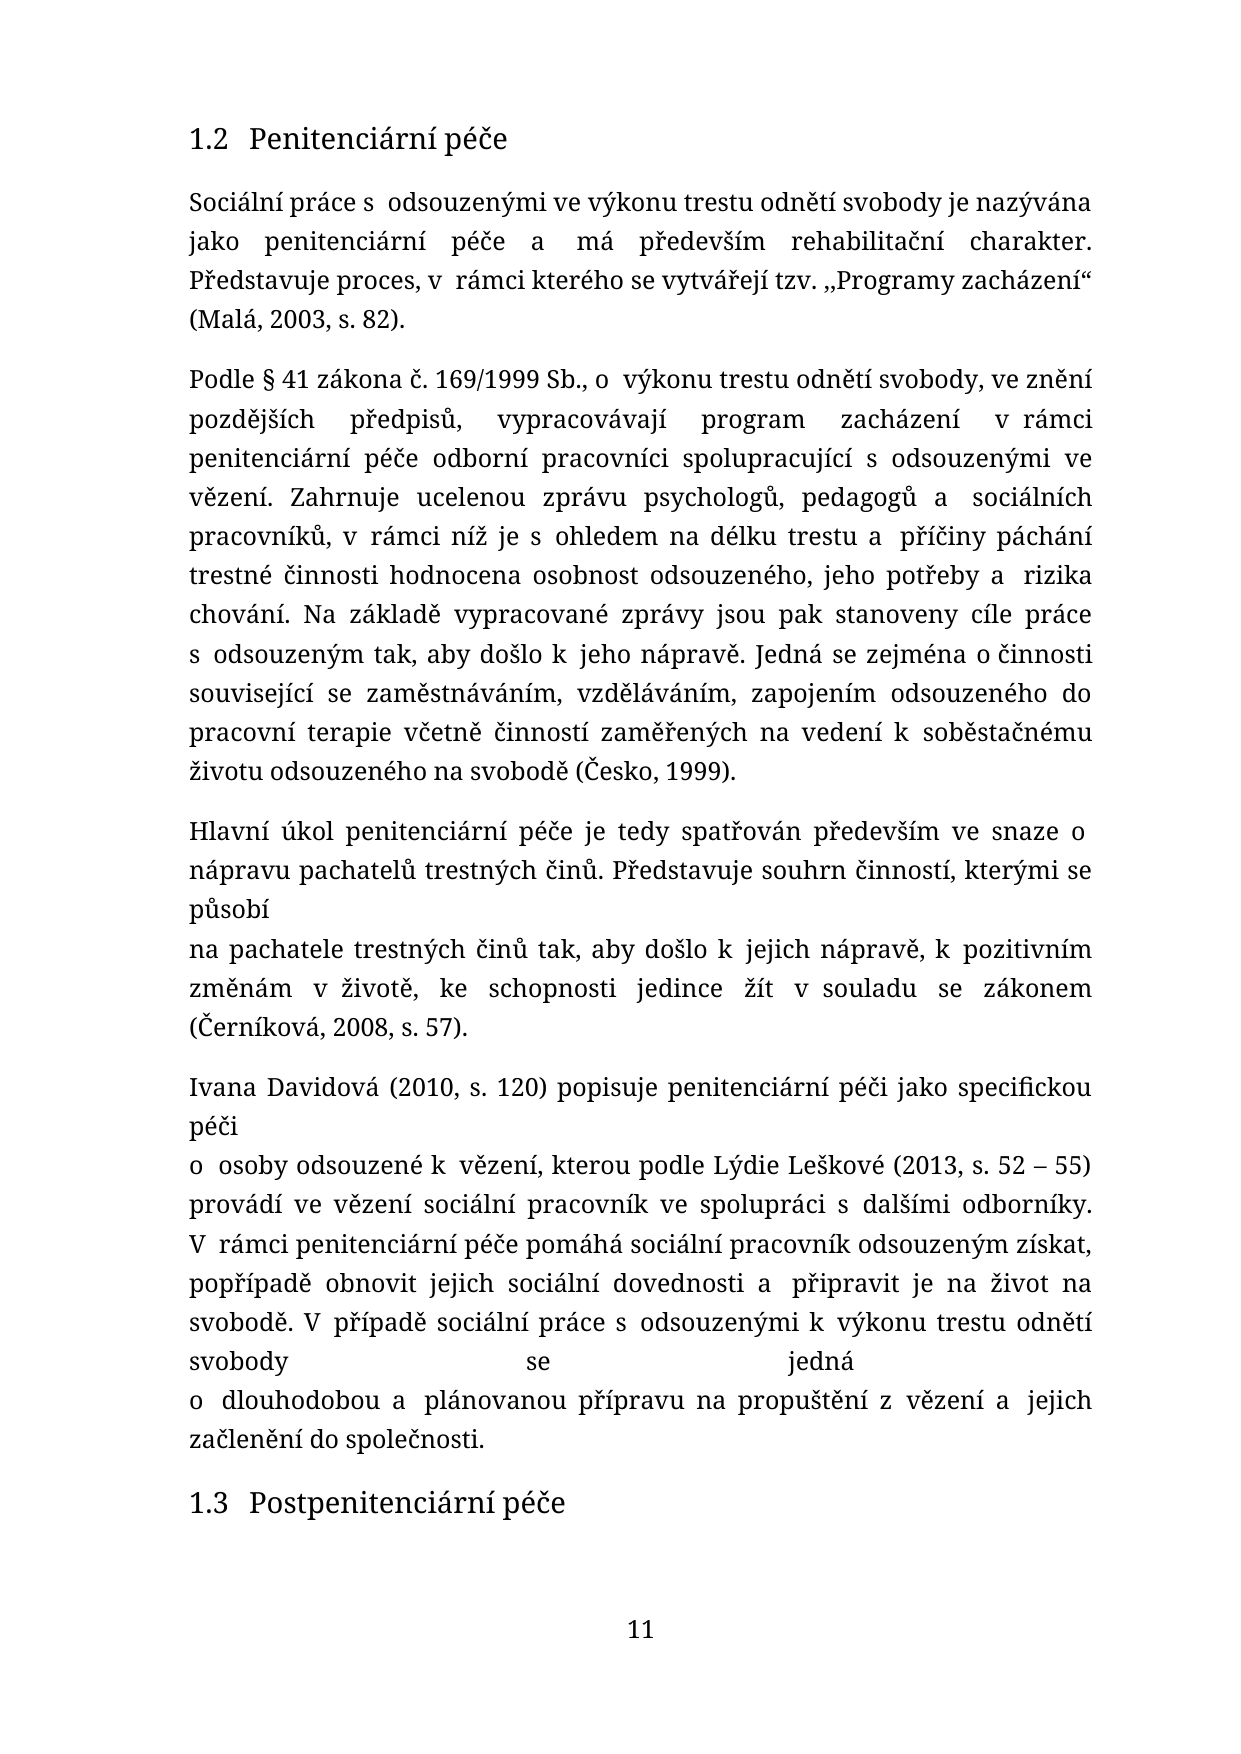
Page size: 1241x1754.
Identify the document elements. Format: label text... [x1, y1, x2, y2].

subtitle Postpenitenciární péče [189, 1482, 1092, 1522]
text Ivana Davidová (2010, s. 120) popisuje penitenciární péči jako specifickou péči o osoby odsouzené k vězení, kterou podle Lýdie Leškové (2013, s. 52 – 55) provádí ve vězení sociální pracovník ve spolupráci s dalšími odborníky. V rámci penitenciární péče pomáhá sociální pracovník odsouzeným získat, popřípadě obnovit jejich sociální dovednosti a připravit je na život na svobodě. V případě sociální práce s odsouzenými k výkonu trestu odnětí svobody se jedná o dlouhodobou a plánovanou přípravu na propuštění z vězení a jejich začlenění do společnosti. [189, 1069, 1092, 1456]
text Podle § 41 zákona č. 169/1999 Sb., o výkonu trestu odnětí svobody, ve znění pozdějších předpisů, vypracovávají program zacházení v rámci penitenciární péče odborní pracovníci spolupracující s odsouzenými ve vězení. Zahrnuje ucelenou zprávu psychologů, pedagogů a sociálních pracovníků, v rámci níž je s ohledem na délku trestu a příčiny páchání trestné činnosti hodnocena osobnost odsouzeného, jeho potřeby a rizika chování. Na základě vypracované zprávy jsou pak stanoveny cíle práce s odsouzeným tak, aby došlo k jeho nápravě. Jedná se zejména o činnosti související se zaměstnáváním, vzděláváním, zapojením odsouzeného do pracovní terapie včetně činností zaměřených na vedení k soběstačnému životu odsouzeného na svobodě (Česko, 1999). [189, 362, 1092, 788]
text Sociální práce s odsouzenými ve výkonu trestu odnětí svobody je nazývána jako penitenciární péče a má především rehabilitační charakter. Představuje proces, v rámci kterého se vytvářejí tzv. ,,Programy zacházení“ (Malá, 2003, s. 82). [189, 184, 1092, 336]
subtitle Penitenciární péče [189, 118, 1092, 158]
text Hlavní úkol penitenciární péče je tedy spatřován především ve snaze o nápravu pachatelů trestných činů. Představuje souhrn činností, kterými se působí na pachatele trestných činů tak, aby došlo k jejich nápravě, k pozitivním změnám v životě, ke schopnosti jedince žít v souladu se zákonem (Černíková, 2008, s. 57). [189, 814, 1092, 1044]
